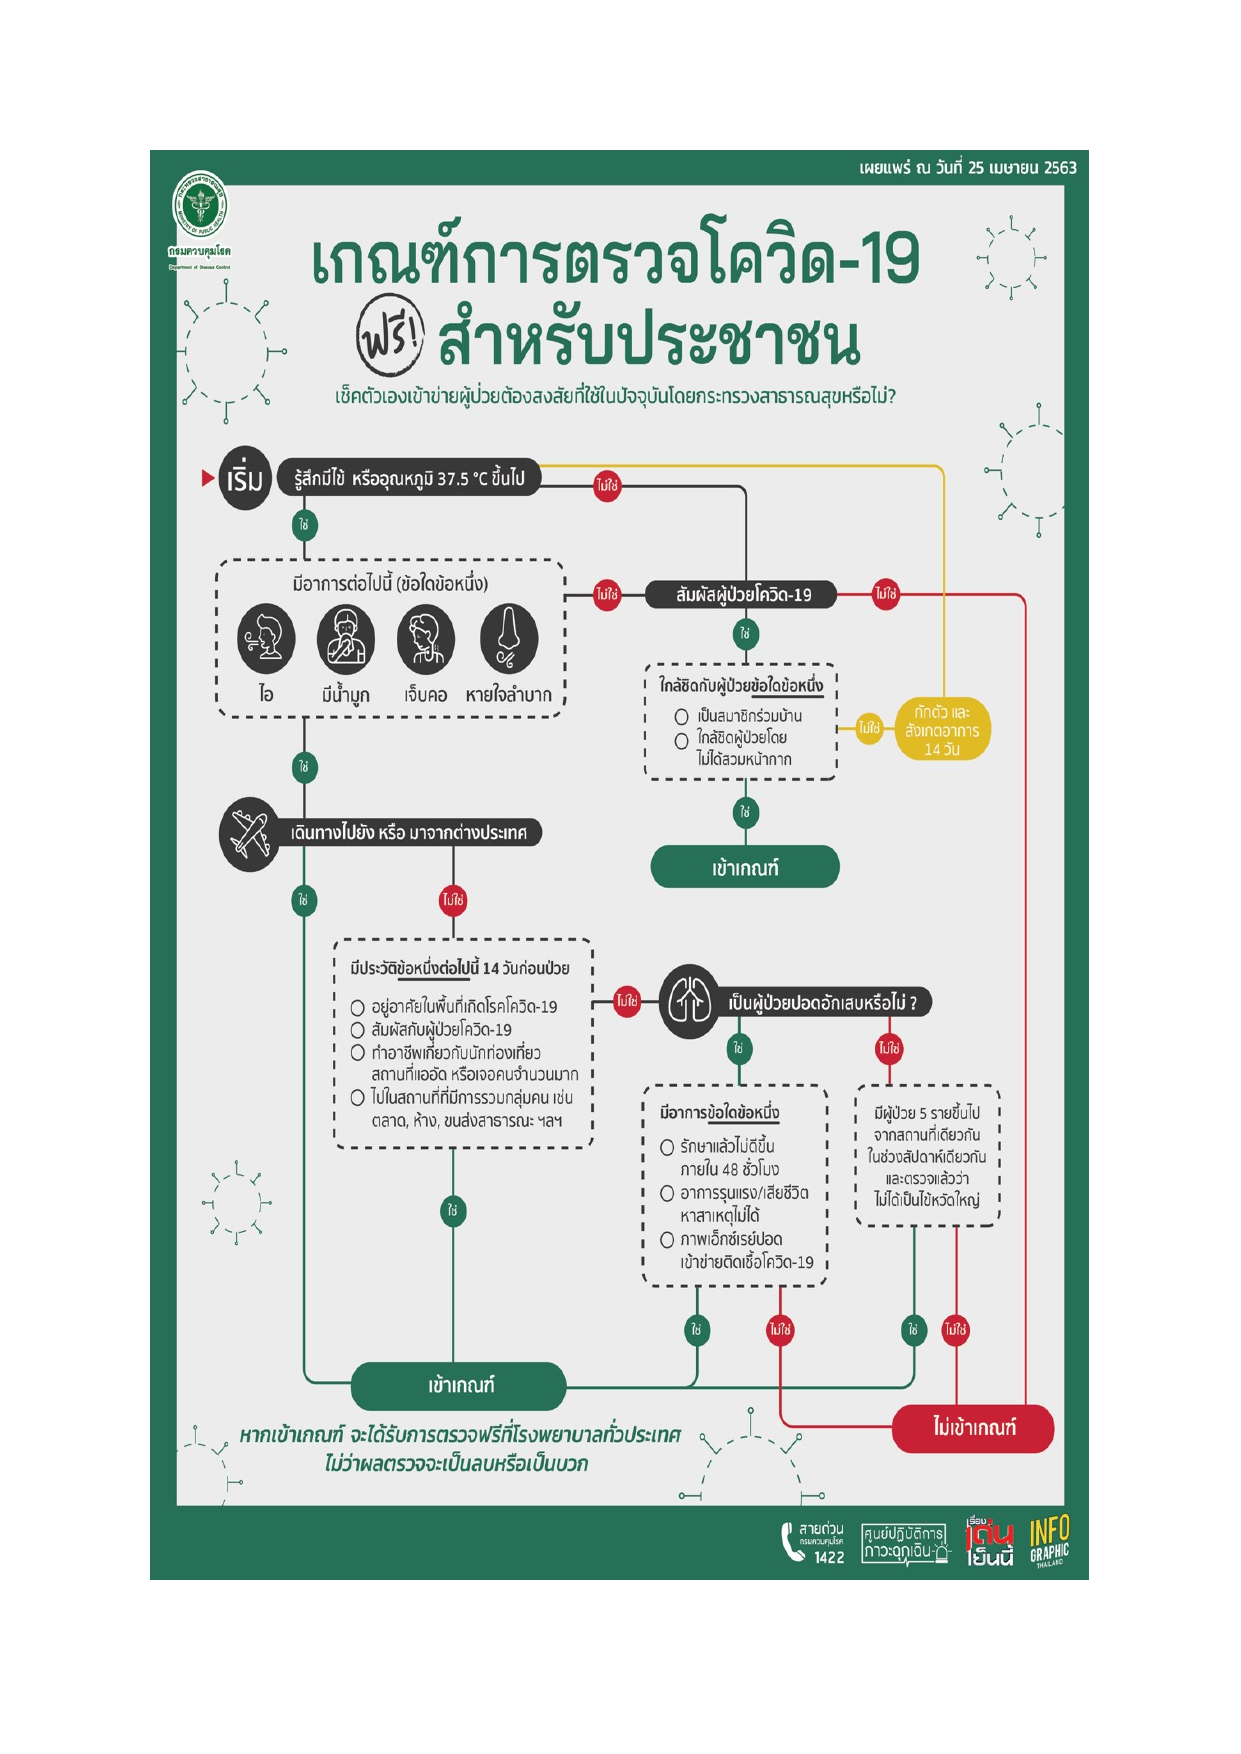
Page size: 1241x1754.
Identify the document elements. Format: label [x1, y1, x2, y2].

picture [150, 150, 1089, 1580]
